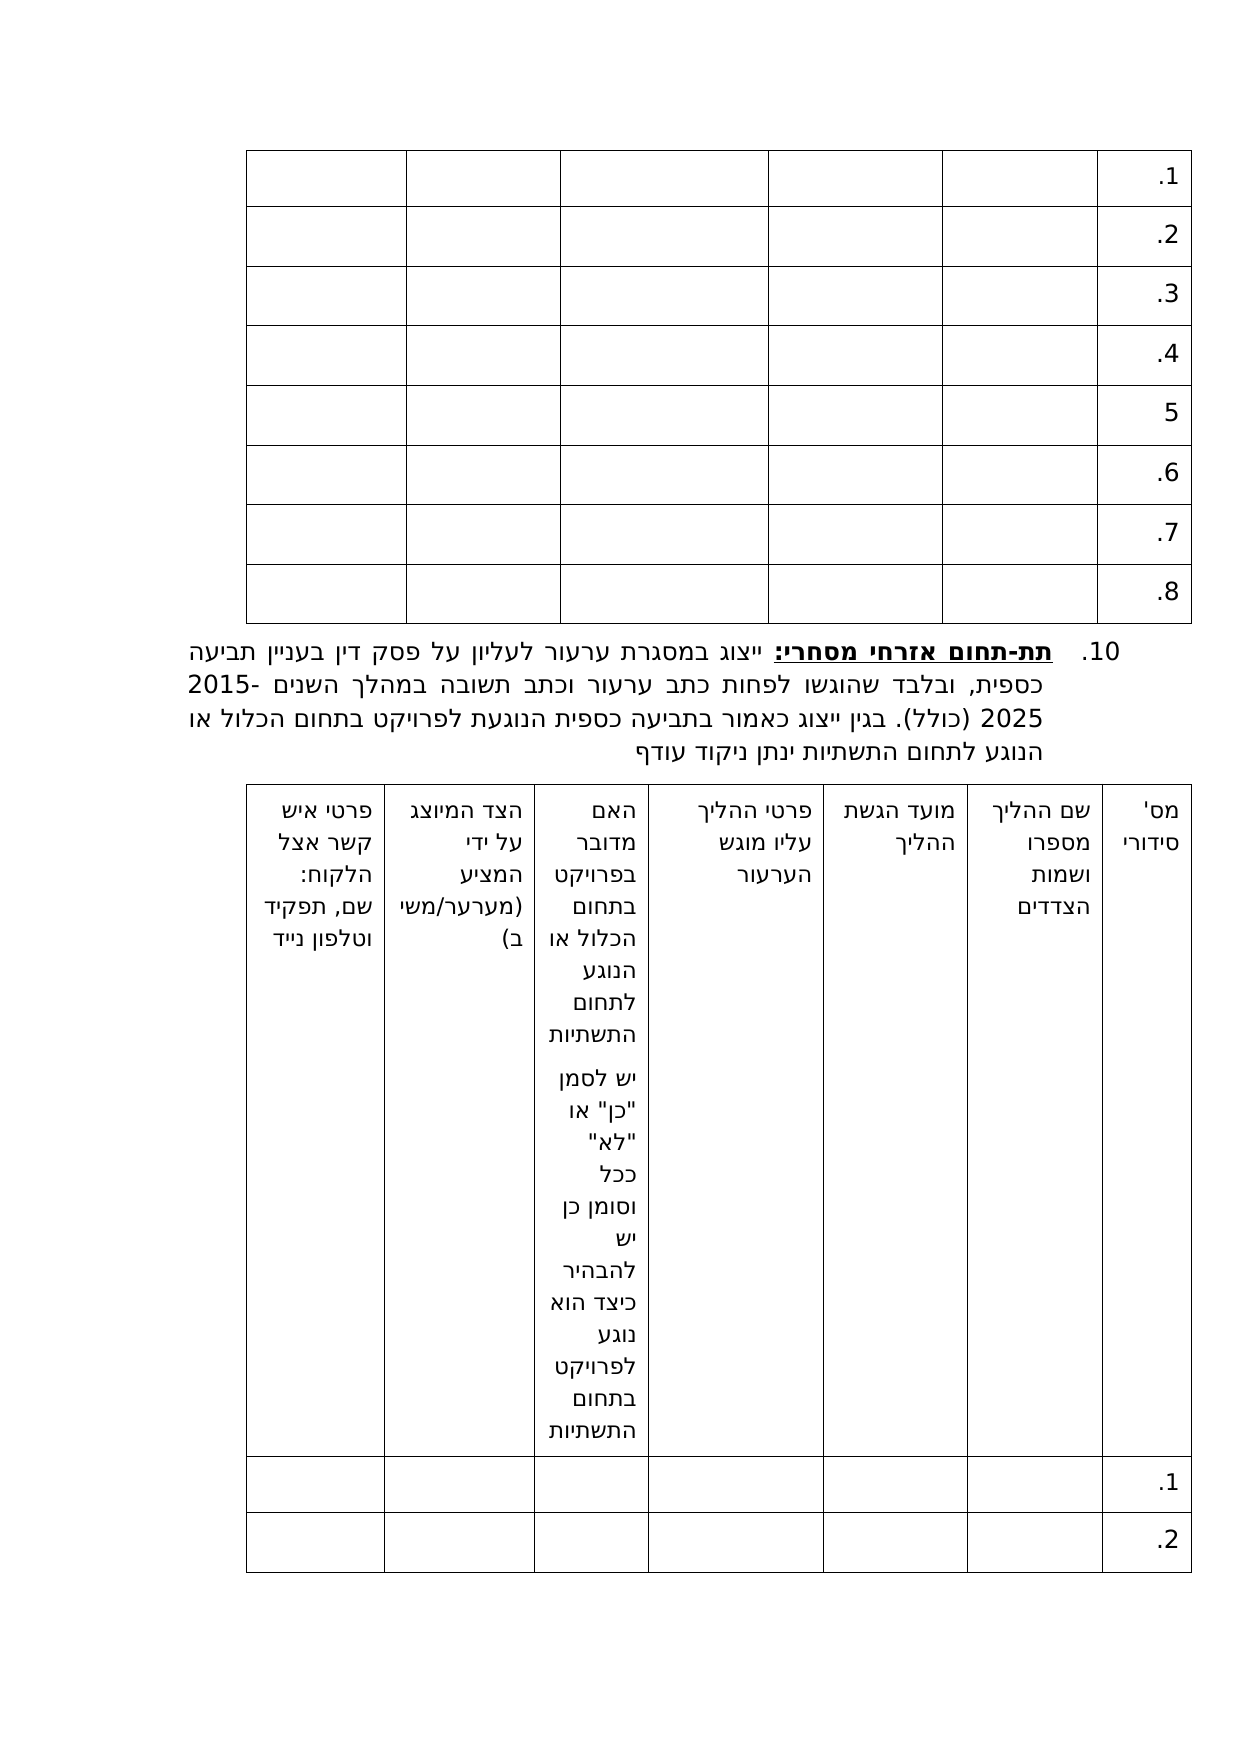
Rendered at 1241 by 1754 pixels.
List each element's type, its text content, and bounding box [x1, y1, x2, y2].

table_header מס' סידורי [1103, 785, 1191, 1456]
table_cell [407, 326, 560, 385]
table_cell [769, 326, 942, 385]
table_cell [561, 505, 768, 564]
table_cell [247, 1457, 384, 1512]
table_cell [769, 565, 942, 623]
table_cell [247, 207, 406, 266]
table_cell [561, 326, 768, 385]
table_cell [385, 1513, 534, 1572]
table_cell [247, 267, 406, 325]
table_cell [407, 151, 560, 206]
table_header פרטי איש קשר אצל הלקוח: שם, תפקיד וטלפון נייד [247, 785, 384, 1456]
table_cell [247, 446, 406, 504]
table_cell [407, 565, 560, 623]
table_cell [968, 1457, 1102, 1512]
table_cell 1. [1103, 1457, 1191, 1512]
table_cell [769, 151, 942, 206]
table_header שם ההליך מספרו ושמות הצדדים [968, 785, 1102, 1456]
table_cell 7. [1098, 505, 1191, 564]
table_cell 2. [1103, 1513, 1191, 1572]
table_header פרטי ההליך עליו מוגש הערעור [649, 785, 823, 1456]
table_cell [943, 207, 1097, 266]
table_cell [649, 1457, 823, 1512]
table_cell [535, 1457, 648, 1512]
table_header מועד הגשת ההליך [824, 785, 967, 1456]
table_cell [561, 267, 768, 325]
table_cell 3. [1098, 267, 1191, 325]
table_cell [769, 386, 942, 444]
table_cell [943, 151, 1097, 206]
table_cell [824, 1457, 967, 1512]
table_cell [769, 207, 942, 266]
table_cell [247, 151, 406, 206]
table_cell [407, 505, 560, 564]
table_cell [561, 151, 768, 206]
table_cell [407, 386, 560, 444]
table_cell [943, 326, 1097, 385]
table_cell [943, 267, 1097, 325]
table_cell [561, 446, 768, 504]
table_cell [769, 505, 942, 564]
table_cell [943, 565, 1097, 623]
table_cell [247, 565, 406, 623]
table_header הצד המיוצג על ידי המציע (מערער/משיב) [385, 785, 534, 1456]
table_cell [769, 446, 942, 504]
table_cell [535, 1513, 648, 1572]
table_cell [407, 267, 560, 325]
table_cell [247, 326, 406, 385]
list תת-תחום אזרחי מסחרי: ייצוג במסגרת ערעור לעליון על פסק דין בעניין תביעה כספית, ובלבד שהוגשו לפחות כתב ערעור וכתב תשובה במהלך השנים 2015-2025 (כולל). בגין ייצוג כאמור בתביעה כספית הנוגעת לפרויקט בתחום הכלול או הנוגע לתחום התשתיות ינתן ניקוד עודף [187, 637, 1081, 767]
table_cell [968, 1513, 1102, 1572]
table_cell [247, 386, 406, 444]
table_cell [943, 386, 1097, 444]
table_cell [824, 1513, 967, 1572]
table_cell [561, 565, 768, 623]
table_cell [561, 386, 768, 444]
table_header האם מדובר בפרויקט בתחום הכלול או הנוגע לתחום התשתיות יש לסמן "כן" או "לא" ככל וסומן כן יש להבהיר כיצד הוא נוגע לפרויקט בתחום התשתיות [535, 785, 648, 1456]
table_cell [247, 505, 406, 564]
table_cell [247, 1513, 384, 1572]
table_cell 1. [1098, 151, 1191, 206]
table_cell [407, 446, 560, 504]
table_cell [943, 446, 1097, 504]
table_cell 5 [1098, 386, 1191, 444]
table_cell 6. [1098, 446, 1191, 504]
table_cell [561, 207, 768, 266]
table_cell [943, 505, 1097, 564]
table_cell [769, 267, 942, 325]
table_cell 4. [1098, 326, 1191, 385]
table_cell [649, 1513, 823, 1572]
table_cell 2. [1098, 207, 1191, 266]
table_cell 8. [1098, 565, 1191, 623]
table_cell [385, 1457, 534, 1512]
table_cell [407, 207, 560, 266]
